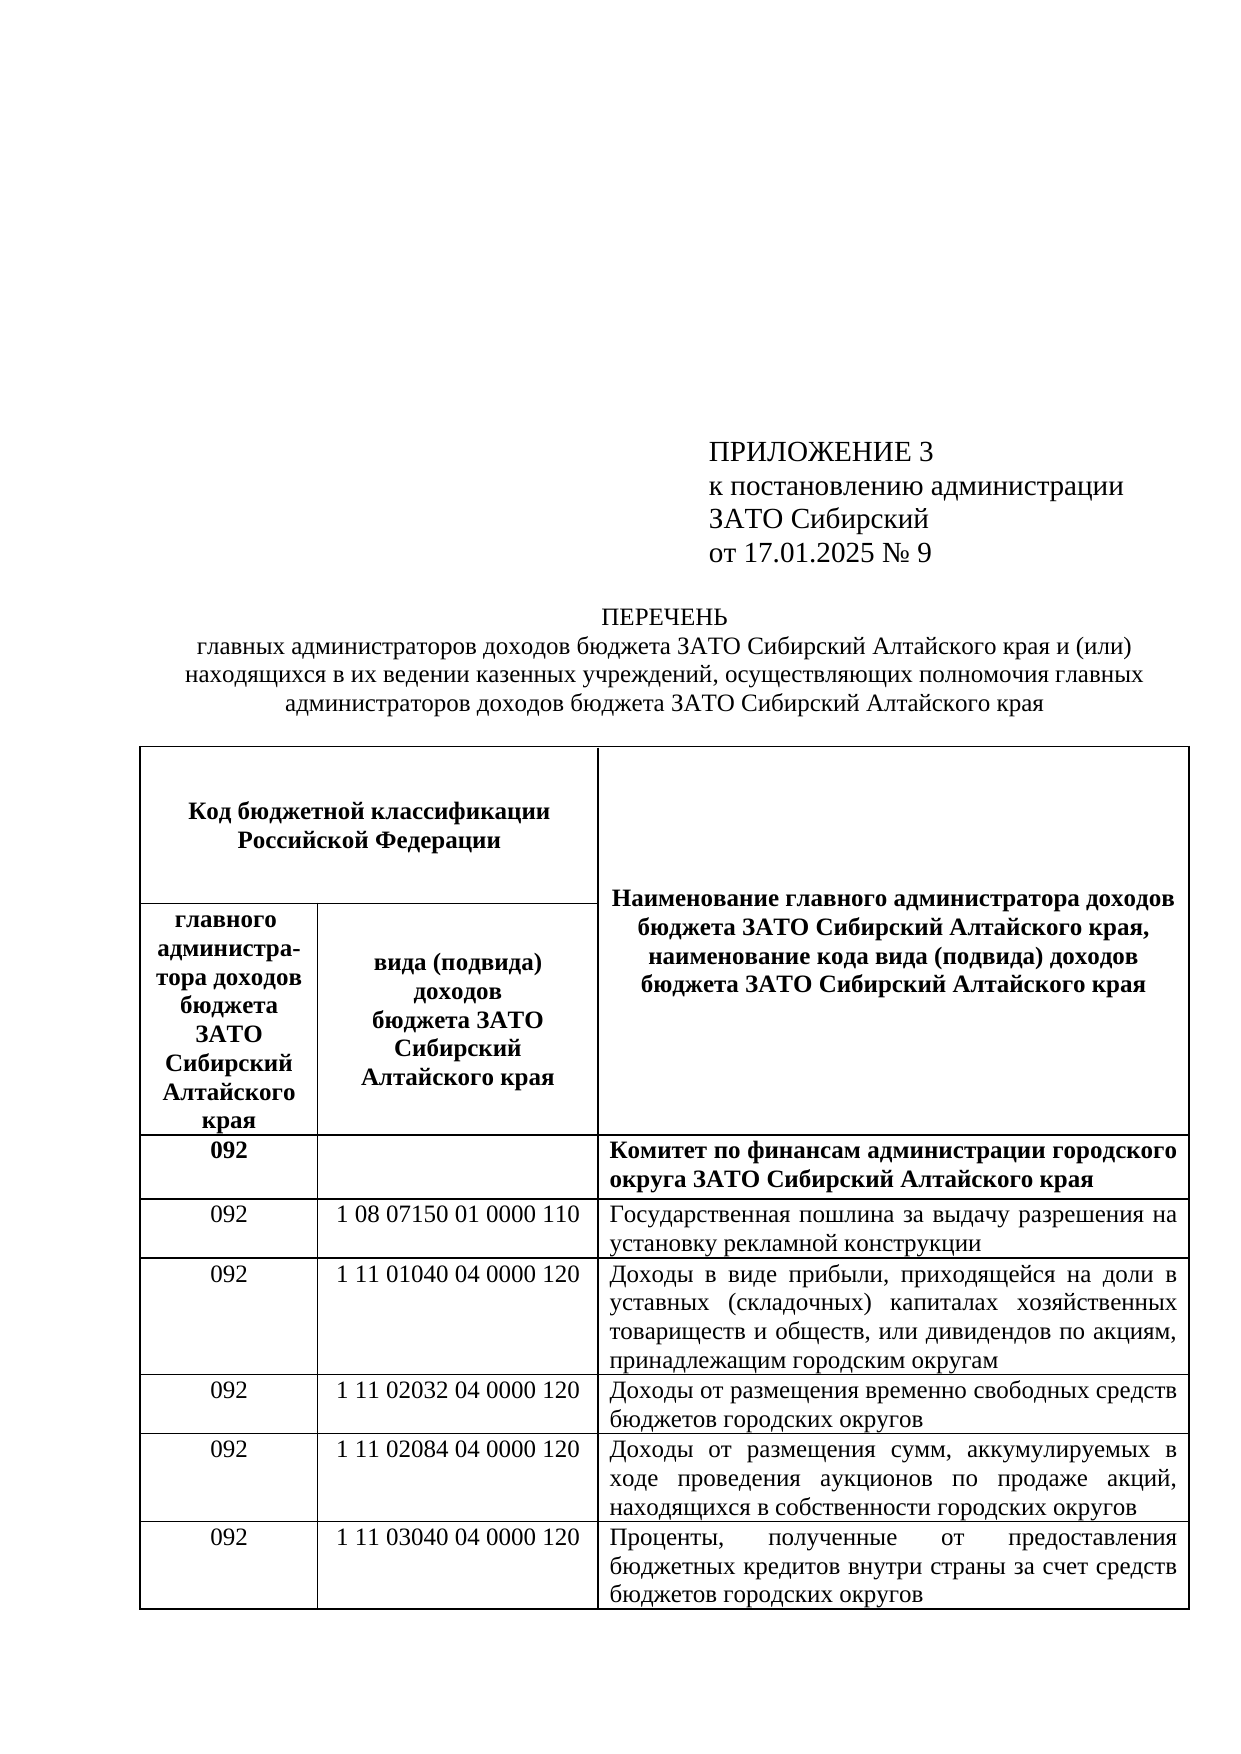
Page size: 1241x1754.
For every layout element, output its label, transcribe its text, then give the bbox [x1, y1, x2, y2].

table_cell Государственная пошлина за выдачу разрешения на установку рекламной конструкции [599, 1200, 1188, 1257]
table_cell Комитет по финансам администрации городского округа ЗАТО Сибирский Алтайского края [599, 1136, 1188, 1198]
table_cell 092 [141, 1200, 317, 1257]
table_cell Доходы в виде прибыли, приходящейся на доли в уставных (складочных) капиталах хозяйственных товариществ и обществ, или дивидендов по акциям, принадлежащим городским округам [599, 1259, 1188, 1374]
table_cell вида (подвида) доходов бюджета ЗАТО Сибирский Алтайского края [318, 904, 597, 1134]
text ЗАТО Сибирский [709, 501, 1152, 535]
text ПЕРЕЧЕНЬ [177, 602, 1152, 631]
table_cell 092 [141, 1136, 317, 1198]
table_cell 1 11 01040 04 0000 120 [318, 1259, 597, 1374]
table_cell 092 [141, 1259, 317, 1374]
text ПРИЛОЖЕНИЕ 3 [709, 434, 1152, 468]
table_cell [318, 1136, 597, 1198]
text к постановлению администрации [709, 468, 1152, 501]
table_cell 1 08 07150 01 0000 110 [318, 1200, 597, 1257]
table_cell 1 11 02084 04 0000 120 [318, 1434, 597, 1521]
table_cell главного администра-тора доходов бюджета ЗАТО Сибирский Алтайского края [141, 904, 317, 1134]
table_cell 092 [141, 1522, 317, 1608]
table_cell 1 11 03040 04 0000 120 [318, 1522, 597, 1608]
table_cell Проценты, полученные от предоставления бюджетных кредитов внутри страны за счет средств бюджетов городских округов [599, 1522, 1188, 1608]
table_header Код бюджетной классификации Российской Федерации [141, 747, 598, 902]
table_cell 1 11 02032 04 0000 120 [318, 1375, 597, 1433]
table_cell Доходы от размещения временно свободных средств бюджетов городских округов [599, 1375, 1188, 1433]
table_header Наименование главного администратора доходов бюджета ЗАТО Сибирский Алтайского края, наименование кода вида (подвида) доходов бюджета ЗАТО Сибирский Алтайского края [599, 747, 1188, 1134]
text от 17.01.2025 № 9 [709, 535, 1152, 568]
table_cell Доходы от размещения сумм, аккумулируемых в ходе проведения аукционов по продаже акций, находящихся в собственности городских округов [599, 1434, 1188, 1521]
table_cell 092 [141, 1434, 317, 1521]
table_cell 092 [141, 1375, 317, 1433]
text главных администраторов доходов бюджета ЗАТО Сибирский Алтайского края и (или) находящихся в их ведении казенных учреждений, осуществляющих полномочия главных администраторов доходов бюджета ЗАТО Сибирский Алтайского края [177, 631, 1152, 717]
